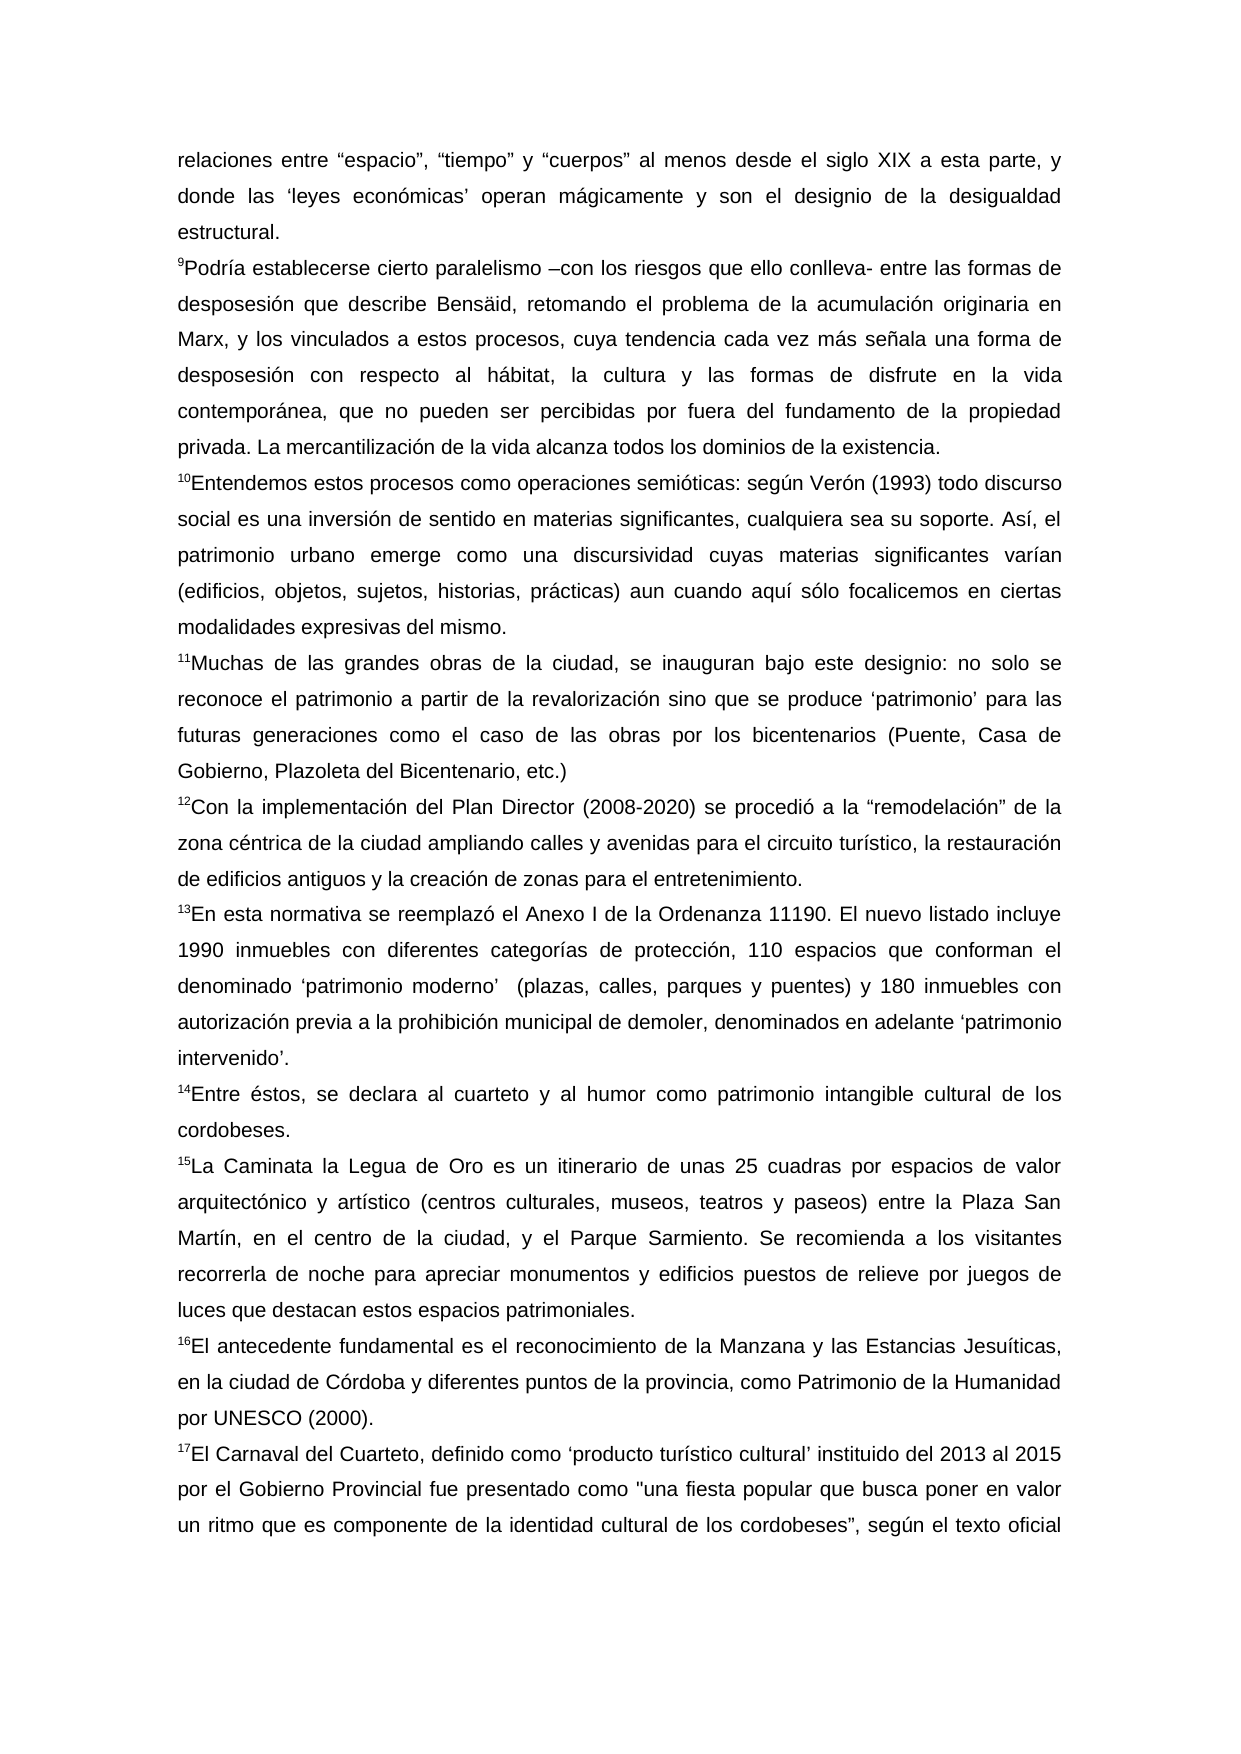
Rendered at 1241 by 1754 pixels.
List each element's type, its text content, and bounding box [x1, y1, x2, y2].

text 14Entre éstos, se declara al cuarteto y al humor como patrimonio intangible cultural de los cordobeses. [177, 1082, 1063, 1142]
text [177, 1441, 1063, 1537]
text 12Con la implementación del Plan Director (2008-2020) se procedió a la “remodelación” de la zona céntrica de la ciudad ampliando calles y avenidas para el circuito turístico, la restauración de edificios antiguos y la creación de zonas para el entretenimiento. [177, 794, 1063, 890]
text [177, 148, 1063, 243]
text 9Podría establecerse cierto paralelismo –con los riesgos que ello conlleva- entre las formas de desposesión que describe Bensäid, retomando el problema de la acumulación originaria en Marx, y los vinculados a estos procesos, cuya tendencia cada vez más señala una forma de desposesión con respecto al hábitat, la cultura y las formas de disfrute en la vida contemporánea, que no pueden ser percibidas por fuera del fundamento de la propiedad privada. La mercantilización de la vida alcanza todos los dominios de la existencia. [177, 255, 1063, 459]
text 10Entendemos estos procesos como operaciones semióticas: según Verón (1993) todo discurso social es una inversión de sentido en materias significantes, cualquiera sea su soporte. Así, el patrimonio urbano emerge como una discursividad cuyas materias significantes varían (edificios, objetos, sujetos, historias, prácticas) aun cuando aquí sólo focalicemos en ciertas modalidades expresivas del mismo. [177, 471, 1063, 639]
text 11Muchas de las grandes obras de la ciudad, se inauguran bajo este designio: no solo se reconoce el patrimonio a partir de la revalorización sino que se produce ‘patrimonio’ para las futuras generaciones como el caso de las obras por los bicentenarios (Puente, Casa de Gobierno, Plazoleta del Bicentenario, etc.) [177, 651, 1063, 782]
text 13En esta normativa se reemplazó el Anexo I de la Ordenanza 11190. El nuevo listado incluye 1990 inmuebles con diferentes categorías de protección, 110 espacios que conforman el denominado ‘patrimonio moderno’ (plazas, calles, parques y puentes) y 180 inmuebles con autorización previa a la prohibición municipal de demoler, denominados en adelante ‘patrimonio intervenido’. [177, 902, 1063, 1070]
text 15La Caminata la Legua de Oro es un itinerario de unas 25 cuadras por espacios de valor arquitectónico y artístico (centros culturales, museos, teatros y paseos) entre la Plaza San Martín, en el centro de la ciudad, y el Parque Sarmiento. Se recomienda a los visitantes recorrerla de noche para apreciar monumentos y edificios puestos de relieve por juegos de luces que destacan estos espacios patrimoniales. [177, 1154, 1063, 1322]
text 16El antecedente fundamental es el reconocimiento de la Manzana y las Estancias Jesuíticas, en la ciudad de Córdoba y diferentes puntos de la provincia, como Patrimonio de la Humanidad por UNESCO (2000). [177, 1333, 1063, 1429]
